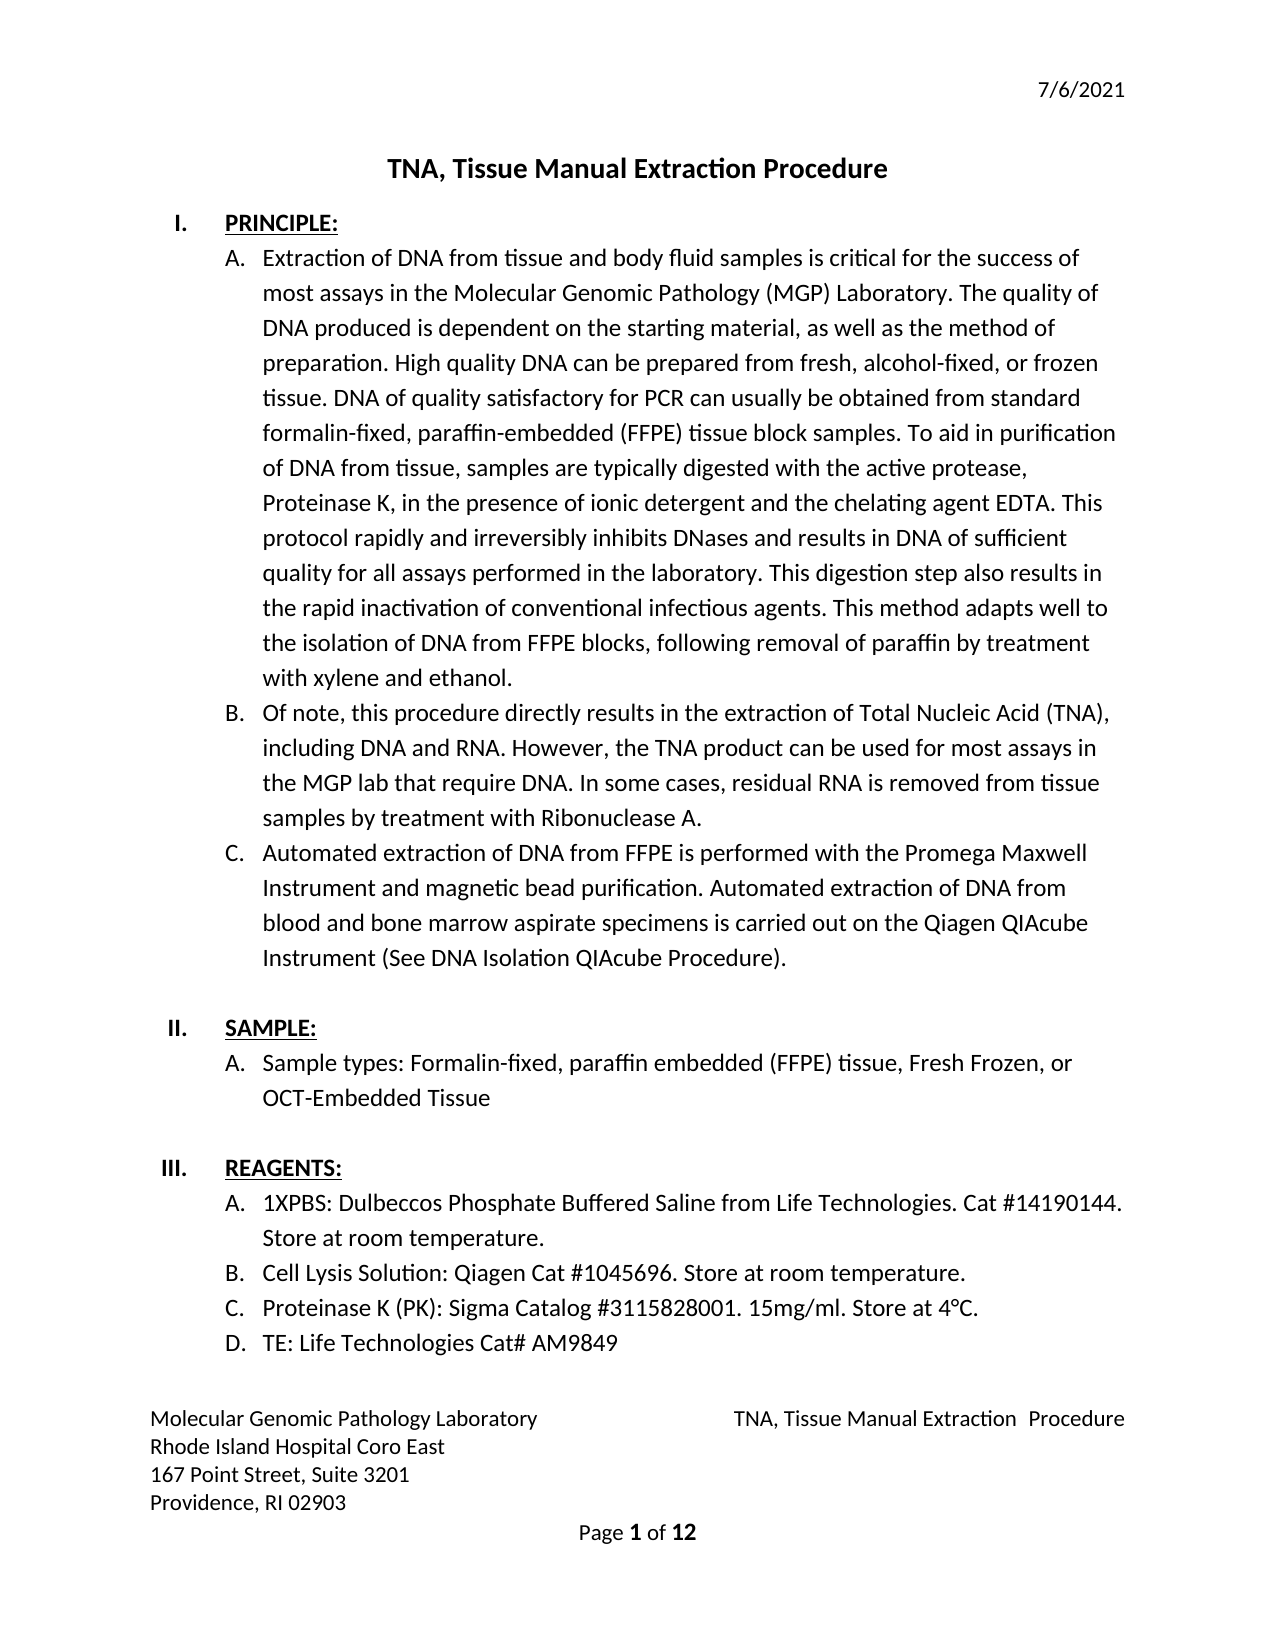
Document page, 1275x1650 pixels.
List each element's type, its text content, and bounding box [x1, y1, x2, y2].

list PRINCIPLE: [187, 208, 1125, 238]
list REAGENTS: [187, 1153, 1125, 1183]
list TE: Life Technologies Cat# AM9849 [225, 1328, 1125, 1358]
text TNA, Tissue Manual Extraction Procedure [150, 150, 1125, 186]
list Of note, this procedure directly results in the extraction of Total Nucleic Acid (TNA), including DNA and RNA. However, the TNA product can be used for most assays in the MGP lab that require DNA. In some cases, residual RNA is removed from tissue samples by treatment with Ribonuclease A. [225, 698, 1125, 833]
list SAMPLE: [187, 1013, 1125, 1043]
list Extraction of DNA from tissue and body fluid samples is critical for the success of most assays in the Molecular Genomic Pathology (MGP) Laboratory. The quality of DNA produced is dependent on the starting material, as well as the method of preparation. High quality DNA can be prepared from fresh, alcohol-fixed, or frozen tissue. DNA of quality satisfactory for PCR can usually be obtained from standard formalin-fixed, paraffin-embedded (FFPE) tissue block samples. To aid in purification of DNA from tissue, samples are typically digested with the active protease, Proteinase K, in the presence of ionic detergent and the chelating agent EDTA. This protocol rapidly and irreversibly inhibits DNases and results in DNA of sufficient quality for all assays performed in the laboratory. This digestion step also results in the rapid inactivation of conventional infectious agents. This method adapts well to the isolation of DNA from FFPE blocks, following removal of paraffin by treatment with xylene and ethanol. [225, 243, 1125, 693]
list Cell Lysis Solution: Qiagen Cat #1045696. Store at room temperature. [225, 1258, 1125, 1288]
list Sample types: Formalin-fixed, paraffin embedded (FFPE) tissue, Fresh Frozen, or OCT-Embedded Tissue [225, 1048, 1125, 1113]
list Proteinase K (PK): Sigma Catalog #3115828001. 15mg/ml. Store at 4°C. [225, 1293, 1125, 1323]
list 1XPBS: Dulbeccos Phosphate Buffered Saline from Life Technologies. Cat #14190144. Store at room temperature. [225, 1188, 1125, 1253]
list Automated extraction of DNA from FFPE is performed with the Promega Maxwell Instrument and magnetic bead purification. Automated extraction of DNA from blood and bone marrow aspirate specimens is carried out on the Qiagen QIAcube Instrument (See DNA Isolation QIAcube Procedure). [225, 838, 1125, 973]
